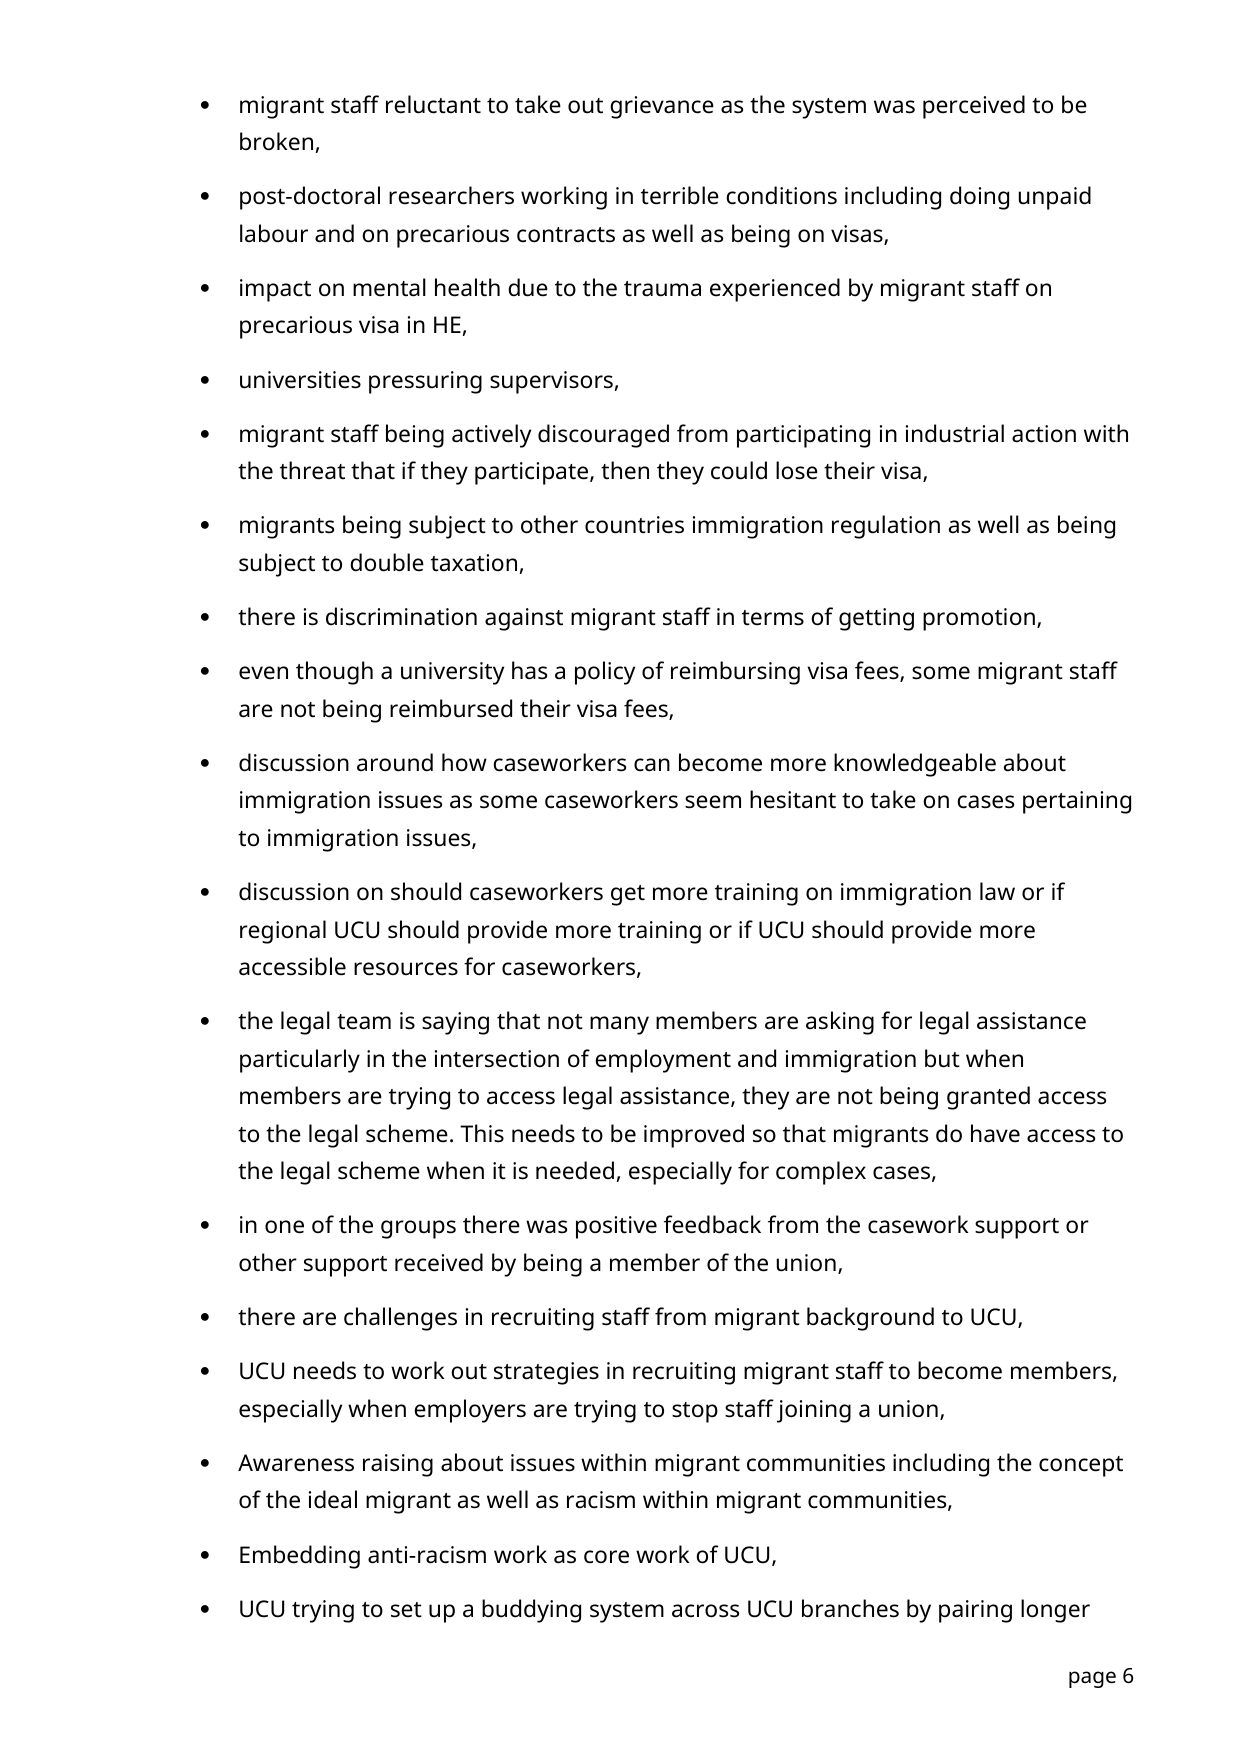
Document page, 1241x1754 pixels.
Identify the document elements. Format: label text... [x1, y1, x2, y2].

list discussion on should caseworkers get more training on immigration law or if regional UCU should provide more training or if UCU should provide more accessible resources for caseworkers, [201, 876, 1134, 982]
list migrants being subject to other countries immigration regulation as well as being subject to double taxation, [201, 509, 1134, 578]
list UCU needs to work out strategies in recruiting migrant staff to become members, especially when employers are trying to stop staff joining a union, [201, 1355, 1134, 1424]
list there is discrimination against migrant staff in terms of getting promotion, [201, 601, 1134, 632]
list even though a university has a policy of reimbursing visa fees, some migrant staff are not being reimbursed their visa fees, [201, 655, 1134, 724]
list universities pressuring supervisors, [201, 364, 1134, 395]
list the legal team is saying that not many members are asking for legal assistance particularly in the intersection of employment and immigration but when members are trying to access legal assistance, they are not being granted access to the legal scheme. This needs to be improved so that migrants do have access to the legal scheme when it is needed, especially for complex cases, [201, 1005, 1134, 1187]
list there are challenges in recruiting staff from migrant background to UCU, [201, 1301, 1134, 1332]
list Awareness raising about issues within migrant communities including the concept of the ideal migrant as well as racism within migrant communities, [201, 1447, 1134, 1516]
list in one of the groups there was positive feedback from the casework support or other support received by being a member of the union, [201, 1209, 1134, 1278]
list impact on mental health due to the trauma experienced by migrant staff on precarious visa in HE, [201, 272, 1134, 341]
list migrant staff being actively discouraged from participating in industrial action with the threat that if they participate, then they could lose their visa, [201, 418, 1134, 487]
list discussion around how caseworkers can become more knowledgeable about immigration issues as some caseworkers seem hesitant to take on cases pertaining to immigration issues, [201, 747, 1134, 853]
list Embedding anti-racism work as core work of UCU, [201, 1539, 1134, 1570]
list post-doctoral researchers working in terrible conditions including doing unpaid labour and on precarious contracts as well as being on visas, [201, 180, 1134, 249]
list migrant staff reluctant to take out grievance as the system was perceived to be broken, [201, 89, 1134, 157]
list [201, 1593, 1134, 1624]
